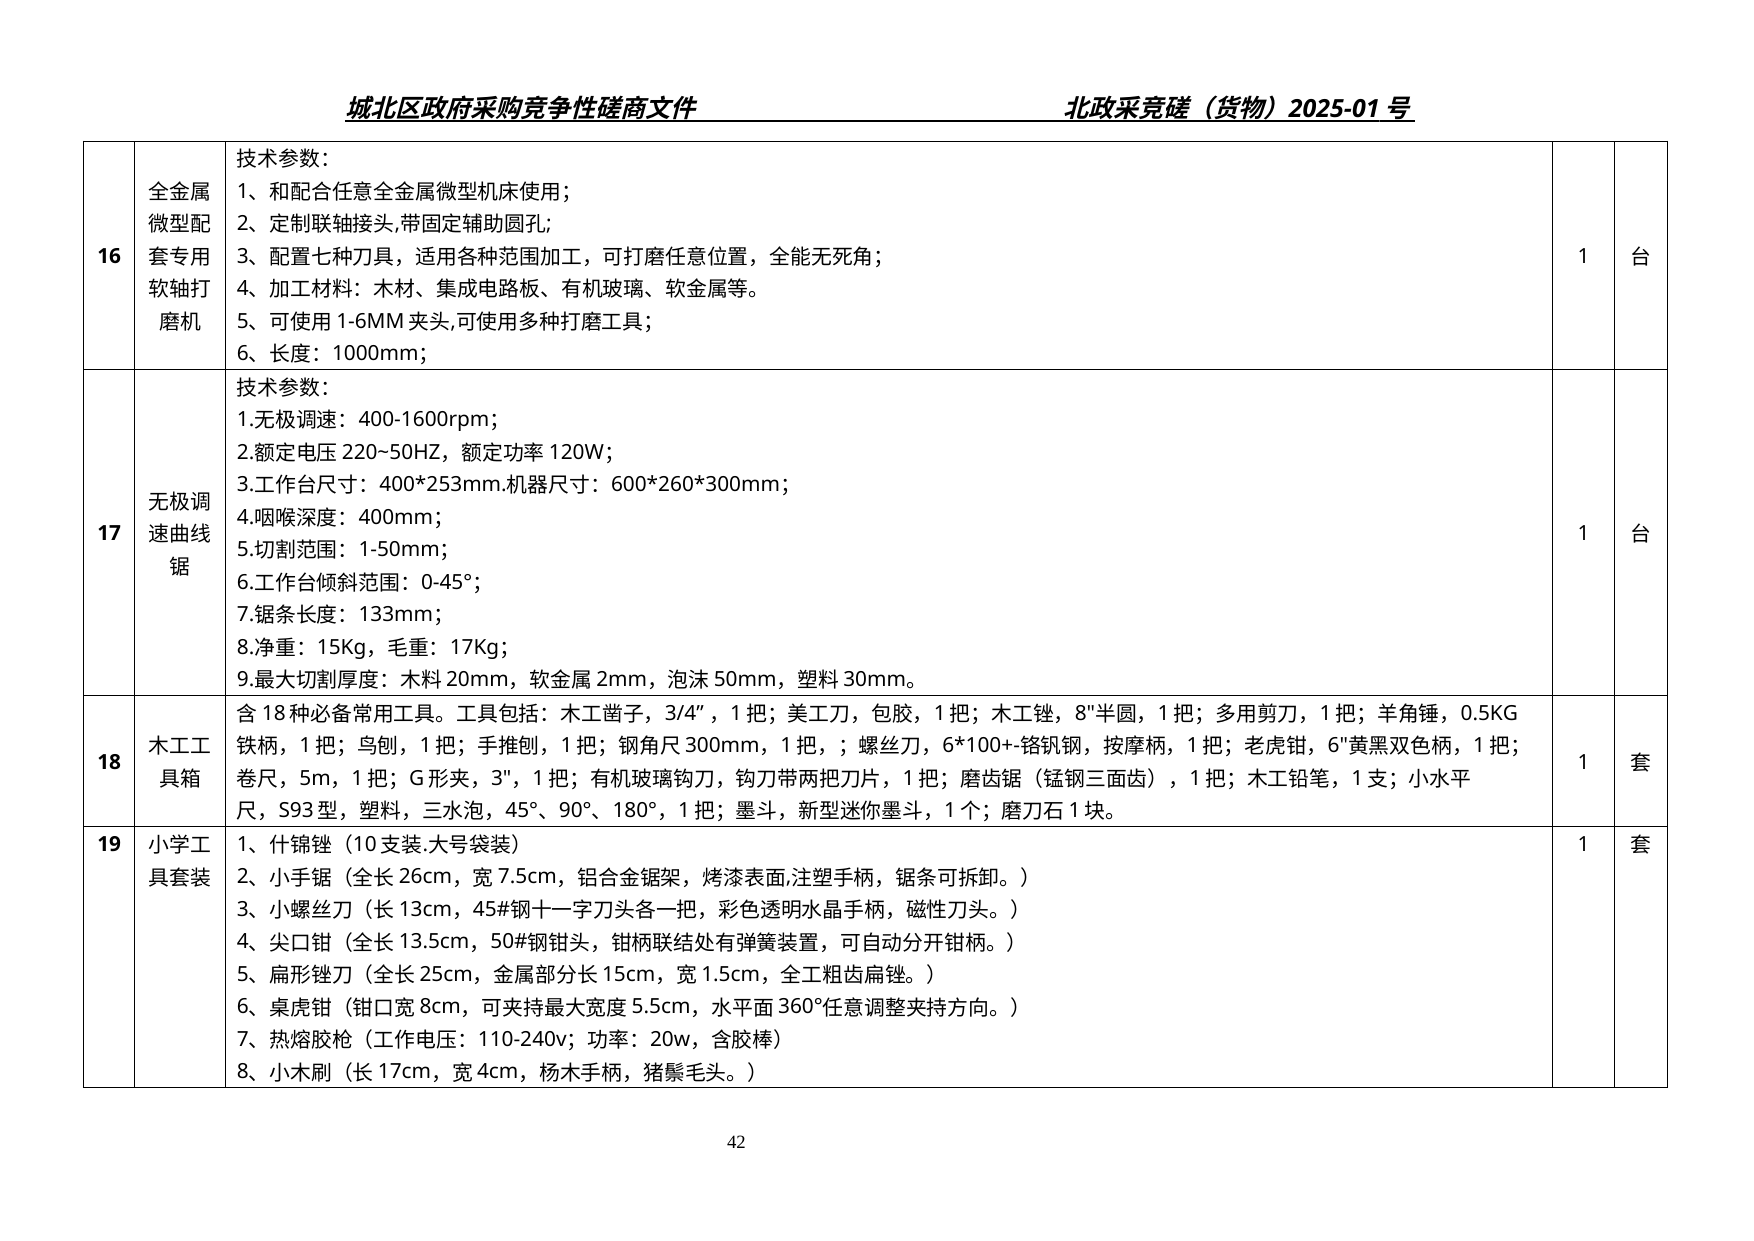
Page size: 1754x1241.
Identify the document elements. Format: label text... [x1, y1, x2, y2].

table_cell 1 [1553, 370, 1614, 695]
table_cell 台 [1615, 370, 1667, 695]
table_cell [226, 827, 1552, 1087]
table_cell 17 [84, 370, 134, 695]
table_cell 技术参数： 1、和配合任意全金属微型机床使用； 2、定制联轴接头,带固定辅助圆孔; 3、配置七种刀具，适用各种范围加工，可打磨任意位置，全能无死角； 4、加工材料：木材、集成电路板、有机玻璃、软金属等。 5、可使用1-6MM夹头,可使用多种打磨工具； 6、长度：1000mm； [226, 142, 1552, 369]
table_cell 19 [84, 827, 134, 1087]
table_cell 16 [84, 142, 134, 369]
table_cell 1 [1553, 142, 1614, 369]
table_cell 木工工具箱 [135, 696, 225, 826]
table_cell 含18种必备常用工具。工具包括：木工凿子，3/4” ，1把；美工刀，包胶，1把；木工锉，8"半圆，1把；多用剪刀，1把；羊角锤，0.5KG铁柄，1把；鸟刨，1把；手推刨，1把；钢角尺300mm，1把，；螺丝刀，6*100+-铬钒钢，按摩柄，1把；老虎钳，6"黄黑双色柄，1把；卷尺，5m，1把；G形夹，3"，1把；有机玻璃钩刀，钩刀带两把刀片，1把；磨齿锯（锰钢三面齿），1把；木工铅笔，1支；小水平尺，S93型，塑料，三水泡，45°、90°、180°，1把；墨斗，新型迷你墨斗，1个；磨刀石1块。 [226, 696, 1552, 826]
table_cell 1 [1553, 827, 1614, 1087]
table_cell 技术参数： 1.无极调速：400-1600rpm； 2.额定电压220~50HZ，额定功率120W； 3.工作台尺寸：400*253mm.机器尺寸：600*260*300mm； 4.咽喉深度：400mm； 5.切割范围：1-50mm； 6.工作台倾斜范围：0-45°； 7.锯条长度：133mm； 8.净重：15Kg，毛重：17Kg； 9.最大切割厚度：木料20mm，软金属2mm，泡沫50mm，塑料30mm。 [226, 370, 1552, 695]
table_cell 全金属微型配套专用软轴打磨机 [135, 142, 225, 369]
table_cell 1 [1553, 696, 1614, 826]
table_cell 小学工具套装 [135, 827, 225, 1087]
table_cell 套 [1615, 827, 1667, 1087]
table_cell 台 [1615, 142, 1667, 369]
table_cell 18 [84, 696, 134, 826]
table_cell 套 [1615, 696, 1667, 826]
table_cell 无极调速曲线锯 [135, 370, 225, 695]
